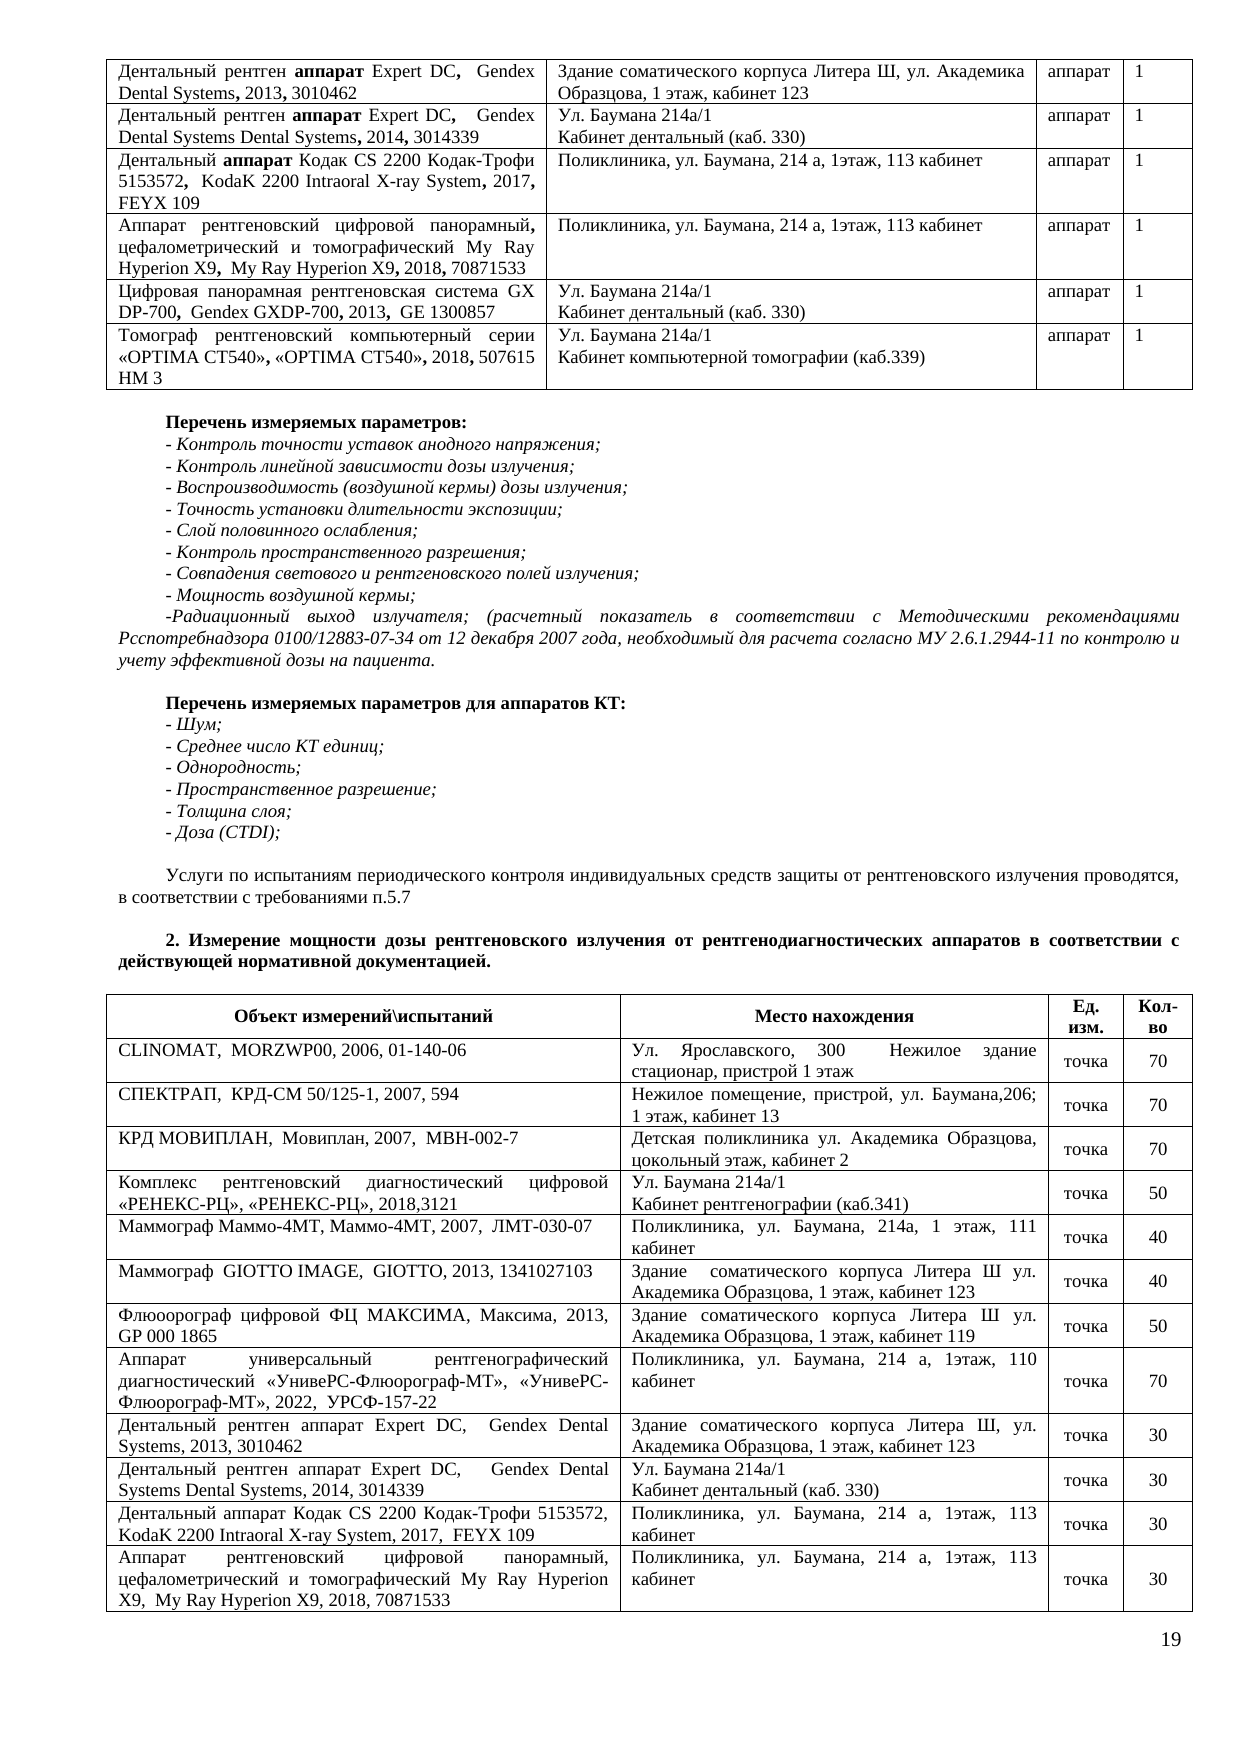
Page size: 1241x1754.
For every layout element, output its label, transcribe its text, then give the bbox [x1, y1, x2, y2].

table_cell аппарат [1037, 324, 1123, 389]
table_cell точка [1049, 1127, 1123, 1170]
table_cell Ул. Ярославского, 300 Нежилое здание стационар, пристрой 1 этаж [621, 1039, 1048, 1082]
text -Радиационный выход излучателя; (расчетный показатель в соответствии с Методическими рекомендациями Рсспотребнадзора 0100/12883-07-34 от 12 декабря 2007 года, необходимый для расчета согласно МУ 2.6.1.2944-11 по контролю и учету эффективной дозы на пациента. [118, 605, 1181, 670]
table_cell Здание соматического корпуса Литера Ш ул. Академика Образцова, 1 этаж, кабинет 123 [621, 1260, 1048, 1303]
table_cell Комплекс рентгеновский диагностический цифровой «РЕНЕКС-РЦ», «РЕНЕКС-РЦ», 2018,3121 [107, 1171, 620, 1214]
text - Толщина слоя; [118, 799, 1181, 821]
table_cell Дентальный аппарат Кодак CS 2200 Кодак-Трофи 5153572, KodaK 2200 Intraoral X-ray System, 2017, FEYX 109 [107, 1502, 620, 1545]
table_header Кол-во [1124, 995, 1192, 1038]
table_cell Ул. Баумана 214а/1 Кабинет дентальный (каб. 330) [547, 280, 1036, 323]
table_cell Здание соматического корпуса Литера Ш, ул. Академика Образцова, 1 этаж, кабинет 123 [547, 60, 1036, 103]
text - Контроль точности уставок анодного напряжения; [118, 433, 1181, 454]
table_cell 40 [1124, 1260, 1192, 1303]
text - Пространственное разрешение; [118, 778, 1181, 799]
text - Доза (СTDI); [118, 821, 1181, 843]
text - Контроль пространственного разрешения; [118, 541, 1181, 562]
table_cell 40 [1124, 1215, 1192, 1258]
table_cell 30 [1124, 1458, 1192, 1501]
table_cell 30 [1124, 1546, 1192, 1611]
table_cell 70 [1124, 1348, 1192, 1413]
table_cell аппарат [1037, 214, 1123, 279]
table_cell Аппарат универсальный рентгенографический диагностический «УнивеРС-Флюорограф-МТ», «УнивеРС-Флюорограф-МТ», 2022, УРСФ-157-22 [107, 1348, 620, 1413]
text - Воспроизводимость (воздушной кермы) дозы излучения; [118, 476, 1181, 498]
table_cell точка [1049, 1215, 1123, 1258]
table_cell Поликлиника, ул. Баумана, 214а, 1 этаж, 111 кабинет [621, 1215, 1048, 1258]
table_cell точка [1049, 1039, 1123, 1082]
table_cell точка [1049, 1304, 1123, 1347]
table_cell точка [1049, 1414, 1123, 1457]
table_cell Ул. Баумана 214а/1 Кабинет дентальный (каб. 330) [621, 1458, 1048, 1501]
table_cell точка [1049, 1171, 1123, 1214]
table_cell Дентальный рентген аппарат Expert DC, Gendex Dental Systems Dental Systems, 2014, 3014339 [107, 1458, 620, 1501]
table_cell 70 [1124, 1127, 1192, 1170]
table_cell Флюоорограф цифровой ФЦ МАКСИМА, Максима, 2013, GP 000 1865 [107, 1304, 620, 1347]
table_cell 1 [1124, 60, 1192, 103]
table_cell Здание соматического корпуса Литера Ш ул. Академика Образцова, 1 этаж, кабинет 119 [621, 1304, 1048, 1347]
table_cell Детская поликлиника ул. Академика Образцова, цокольный этаж, кабинет 2 [621, 1127, 1048, 1170]
table_cell 1 [1124, 280, 1192, 323]
table_cell точка [1049, 1458, 1123, 1501]
table_cell Дентальный рентген аппарат Expert DC, Gendex Dental Systems, 2013, 3010462 [107, 1414, 620, 1457]
table_cell точка [1049, 1348, 1123, 1413]
text - Однородность; [118, 756, 1181, 778]
table_cell Поликлиника, ул. Баумана, 214 а, 1этаж, 113 кабинет [547, 149, 1036, 213]
table_cell Ул. Баумана 214а/1 Кабинет компьютерной томографии (каб.339) [547, 324, 1036, 389]
table_cell точка [1049, 1083, 1123, 1126]
table_cell 1 [1124, 214, 1192, 279]
text Перечень измеряемых параметров: [118, 411, 1181, 433]
text - Совпадения светового и рентгеновского полей излучения; [118, 562, 1181, 584]
table_cell 70 [1124, 1039, 1192, 1082]
table_cell Поликлиника, ул. Баумана, 214 а, 1этаж, 113 кабинет [621, 1502, 1048, 1545]
table_cell Здание соматического корпуса Литера Ш, ул. Академика Образцова, 1 этаж, кабинет 123 [621, 1414, 1048, 1457]
text - Контроль линейной зависимости дозы излучения; [118, 454, 1181, 476]
text Перечень измеряемых параметров для аппаратов КТ: [118, 692, 1181, 713]
text 2. Измерение мощности дозы рентгеновского излучения от рентгенодиагностических аппаратов в соответствии с действующей нормативной документацией. [118, 929, 1181, 972]
table_cell 70 [1124, 1083, 1192, 1126]
table_cell Нежилое помещение, пристрой, ул. Баумана,206; 1 этаж, кабинет 13 [621, 1083, 1048, 1126]
text - Шум; [118, 713, 1181, 735]
table_cell 50 [1124, 1304, 1192, 1347]
table_header Место нахождения [621, 995, 1048, 1038]
table_cell точка [1049, 1502, 1123, 1545]
table_cell Поликлиника, ул. Баумана, 214 а, 1этаж, 113 кабинет [547, 214, 1036, 279]
table_cell Аппарат рентгеновский цифровой панорамный, цефалометрический и томографический My Ray Hyperion X9, My Ray Hyperion X9, 2018, 70871533 [107, 214, 546, 279]
text - Среднее число КТ единиц; [118, 735, 1181, 756]
table_cell 1 [1124, 104, 1192, 147]
table_cell аппарат [1037, 149, 1123, 213]
table_header Объект измерений\испытаний [107, 995, 620, 1038]
text - Точность установки длительности экспозиции; [118, 498, 1181, 519]
table_cell Поликлиника, ул. Баумана, 214 а, 1этаж, 110 кабинет [621, 1348, 1048, 1413]
table_cell Ул. Баумана 214а/1 Кабинет дентальный (каб. 330) [547, 104, 1036, 147]
table_cell Аппарат рентгеновский цифровой панорамный, цефалометрический и томографический My Ray Hyperion X9, My Ray Hyperion X9, 2018, 70871533 [107, 1546, 620, 1611]
table_cell аппарат [1037, 280, 1123, 323]
table_cell Дентальный рентген аппарат Expert DC, Gendex Dental Systems, 2013, 3010462 [107, 60, 546, 103]
table_cell Дентальный рентген аппарат Expert DC, Gendex Dental Systems Dental Systems, 2014, 3014339 [107, 104, 546, 147]
table_cell 1 [1124, 324, 1192, 389]
table_cell Ул. Баумана 214а/1 Кабинет рентгенографии (каб.341) [621, 1171, 1048, 1214]
table_cell Маммограф Маммо-4МТ, Маммо-4МТ, 2007, ЛМТ-030-07 [107, 1215, 620, 1258]
table_cell 50 [1124, 1171, 1192, 1214]
table_cell 1 [1124, 149, 1192, 213]
text Услуги по испытаниям периодического контроля индивидуальных средств защиты от рентгеновского излучения проводятся, в соответствии с требованиями п.5.7 [118, 864, 1181, 907]
table_cell Томограф рентгеновский компьютерный серии «OPTIMA CT540», «OPTIMA CT540», 2018, 507615 НМ 3 [107, 324, 546, 389]
table_cell Цифровая панорамная рентгеновская система GX DP-700, Gendex GXDP-700, 2013, GE 1300857 [107, 280, 546, 323]
table_cell 30 [1124, 1502, 1192, 1545]
table_cell аппарат [1037, 104, 1123, 147]
table_cell Дентальный аппарат Кодак CS 2200 Кодак-Трофи 5153572, KodaK 2200 Intraoral X-ray System, 2017, FEYX 109 [107, 149, 546, 213]
text - Слой половинного ослабления; [118, 519, 1181, 541]
table_cell точка [1049, 1260, 1123, 1303]
table_cell 30 [1124, 1414, 1192, 1457]
table_cell CLINOMAT, MORZWP00, 2006, 01-140-06 [107, 1039, 620, 1082]
table_cell КРД МОВИПЛАН, Мовиплан, 2007, МВН-002-7 [107, 1127, 620, 1170]
table_cell Маммограф GIOTTO IMAGE, GIOTTO, 2013, 1341027103 [107, 1260, 620, 1303]
table_cell аппарат [1037, 60, 1123, 103]
text - Мощность воздушной кермы; [118, 584, 1181, 605]
table_header Ед. изм. [1049, 995, 1123, 1038]
table_cell Поликлиника, ул. Баумана, 214 а, 1этаж, 113 кабинет [621, 1546, 1048, 1611]
table_cell СПЕКТРАП, КРД-СМ 50/125-1, 2007, 594 [107, 1083, 620, 1126]
table_cell точка [1049, 1546, 1123, 1611]
